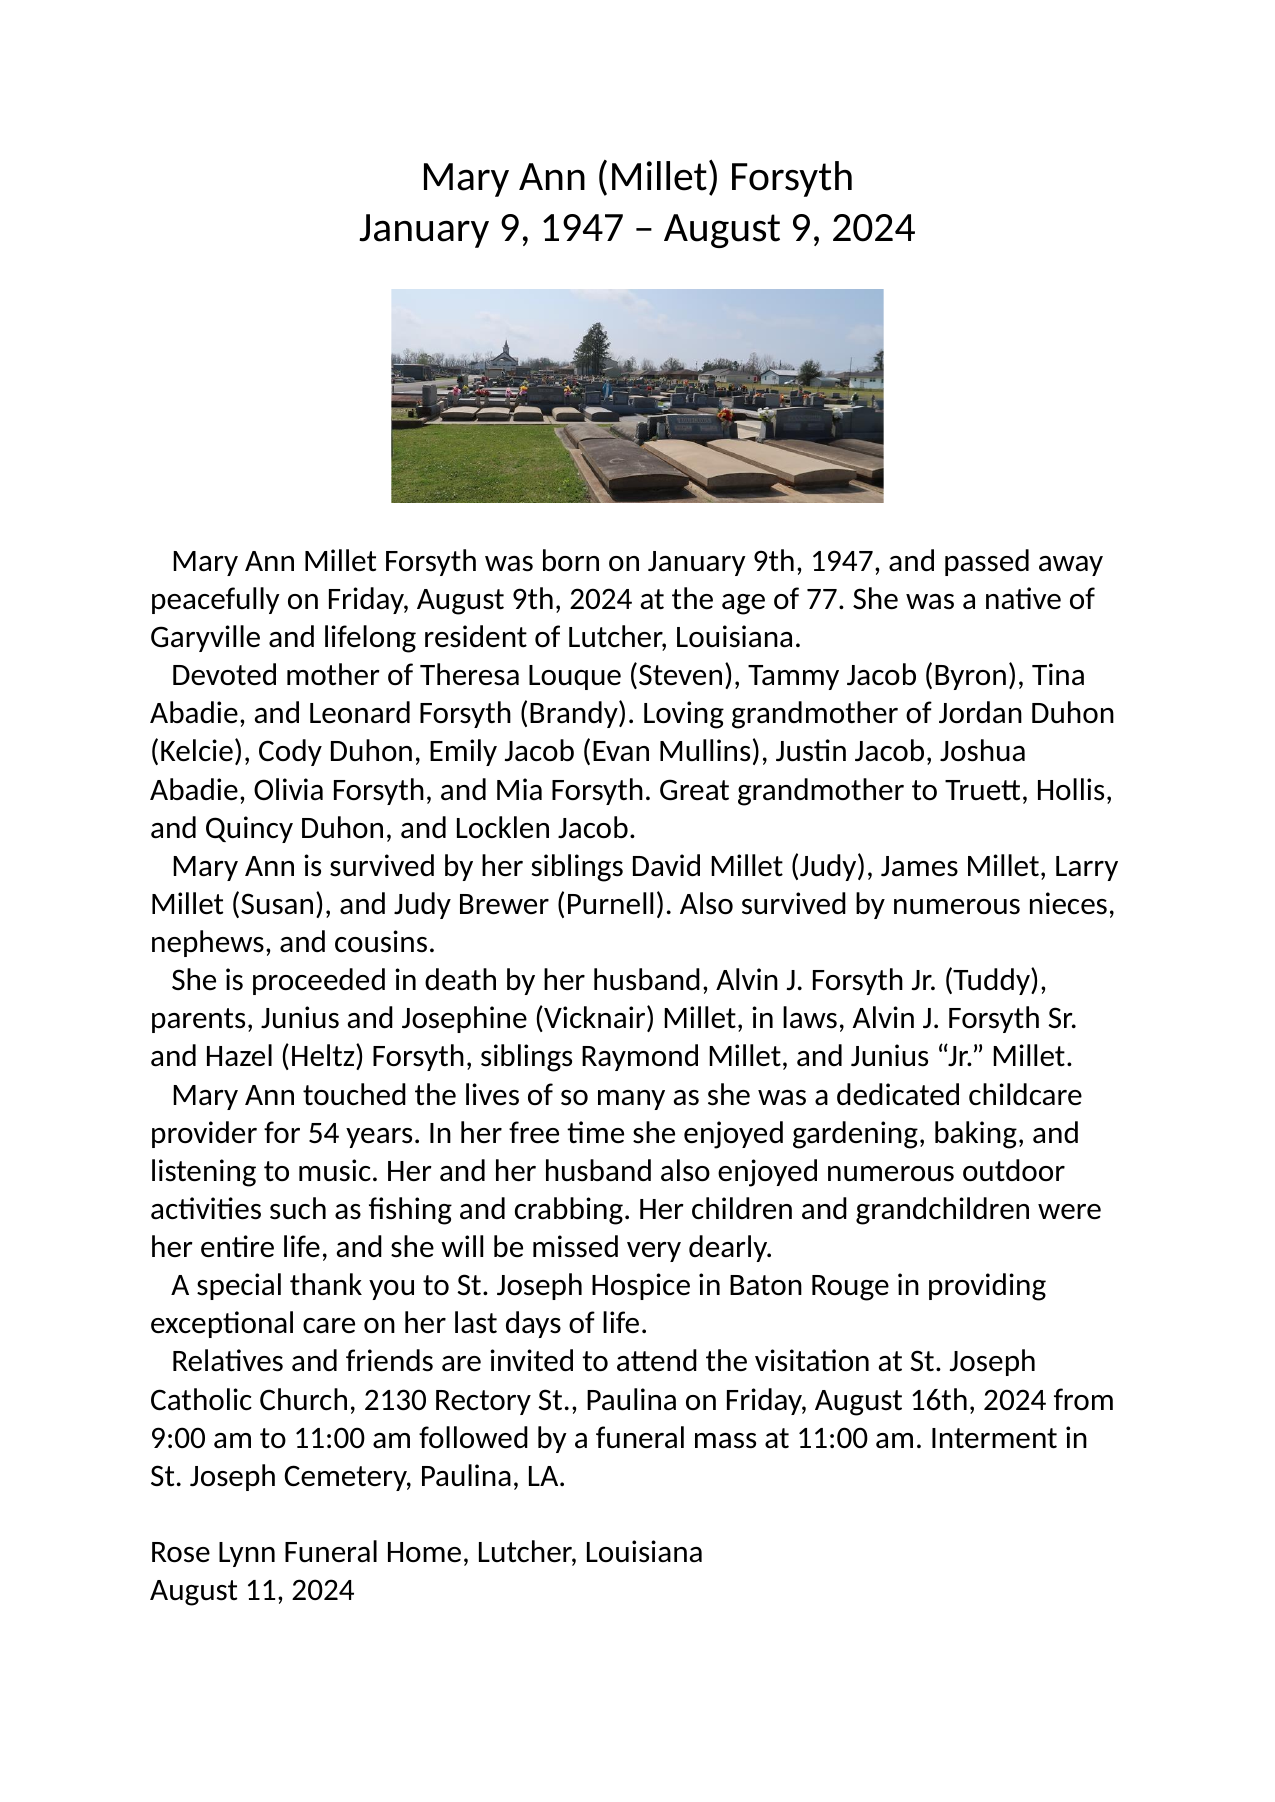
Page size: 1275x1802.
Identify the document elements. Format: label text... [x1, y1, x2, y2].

text Relatives and friends are invited to attend the visitation at St. Joseph Catholic Church, 2130 Rectory St., Paulina on Friday, August 16th, 2024 from 9:00 am to 11:00 am followed by a funeral mass at 11:00 am. Interment in St. Joseph Cemetery, Paulina, LA. [150, 1341, 1125, 1494]
text August 11, 2024 [150, 1570, 1125, 1608]
text A special thank you to St. Joseph Hospice in Baton Rouge in providing exceptional care on her last days of life. [150, 1265, 1125, 1341]
text January 9, 1947 – August 9, 2024 [150, 201, 1125, 252]
text Devoted mother of Theresa Louque (Steven), Tammy Jacob (Byron), Tina Abadie, and Leonard Forsyth (Brandy). Loving grandmother of Jordan Duhon (Kelcie), Cody Duhon, Emily Jacob (Evan Mullins), Justin Jacob, Joshua Abadie, Olivia Forsyth, and Mia Forsyth. Great grandmother to Truett, Hollis, and Quincy Duhon, and Locklen Jacob. [150, 655, 1125, 846]
picture [391, 289, 884, 503]
text Rose Lynn Funeral Home, Lutcher, Louisiana [150, 1532, 1125, 1570]
text Mary Ann Millet Forsyth was born on January 9th, 1947, and passed away peacefully on Friday, August 9th, 2024 at the age of 77. She was a native of Garyville and lifelong resident of Lutcher, Louisiana. [150, 541, 1125, 655]
text Mary Ann touched the lives of so many as she was a dedicated childcare provider for 54 years. In her free time she enjoyed gardening, baking, and listening to music. Her and her husband also enjoyed numerous outdoor activities such as fishing and crabbing. Her children and grandchildren were her entire life, and she will be missed very dearly. [150, 1074, 1125, 1265]
text Mary Ann is survived by her siblings David Millet (Judy), James Millet, Larry Millet (Susan), and Judy Brewer (Purnell). Also survived by numerous nieces, nephews, and cousins. [150, 846, 1125, 960]
text She is proceeded in death by her husband, Alvin J. Forsyth Jr. (Tuddy), parents, Junius and Josephine (Vicknair) Millet, in laws, Alvin J. Forsyth Sr. and Hazel (Heltz) Forsyth, siblings Raymond Millet, and Junius “Jr.” Millet. [150, 960, 1125, 1074]
text Mary Ann (Millet) Forsyth [150, 150, 1125, 201]
